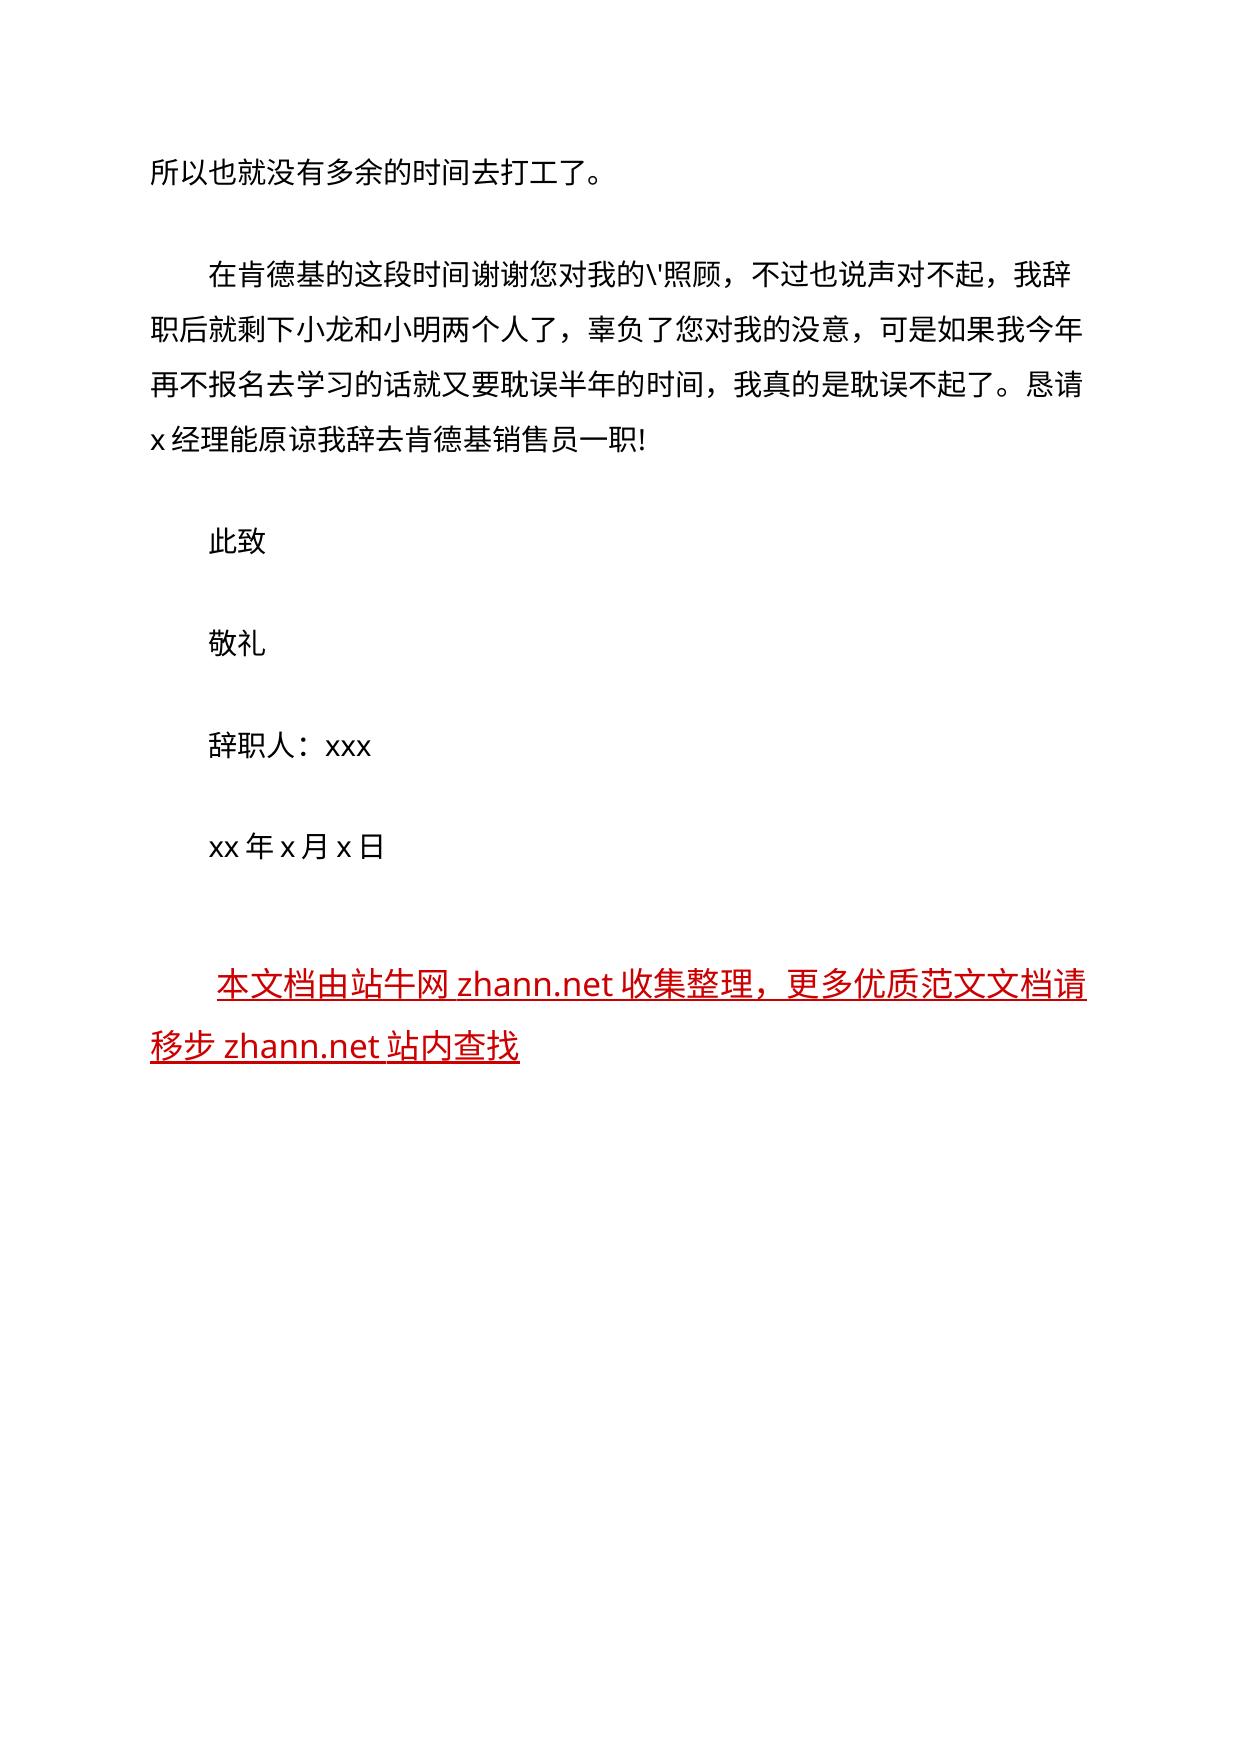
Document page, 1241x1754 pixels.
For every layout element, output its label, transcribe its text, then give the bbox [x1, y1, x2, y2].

text 敬礼 [150, 620, 1090, 663]
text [150, 150, 1090, 192]
text 辞职人：xxx [150, 722, 1090, 764]
text xx年x月x日 [150, 824, 1090, 866]
text 在肯德基的这段时间谢谢您对我的\'照顾，不过也说声对不起，我辞职后就剩下小龙和小明两个人了，辜负了您对我的没意，可是如果我今年再不报名去学习的话就又要耽误半年的时间，我真的是耽误不起了。恳请x经理能原谅我辞去肯德基销售员一职! [150, 252, 1090, 459]
text 此致 [150, 518, 1090, 561]
text 本文档由站牛网zhann.net收集整理，更多优质范文文档请移步zhann.net站内查找 [150, 957, 1090, 1068]
